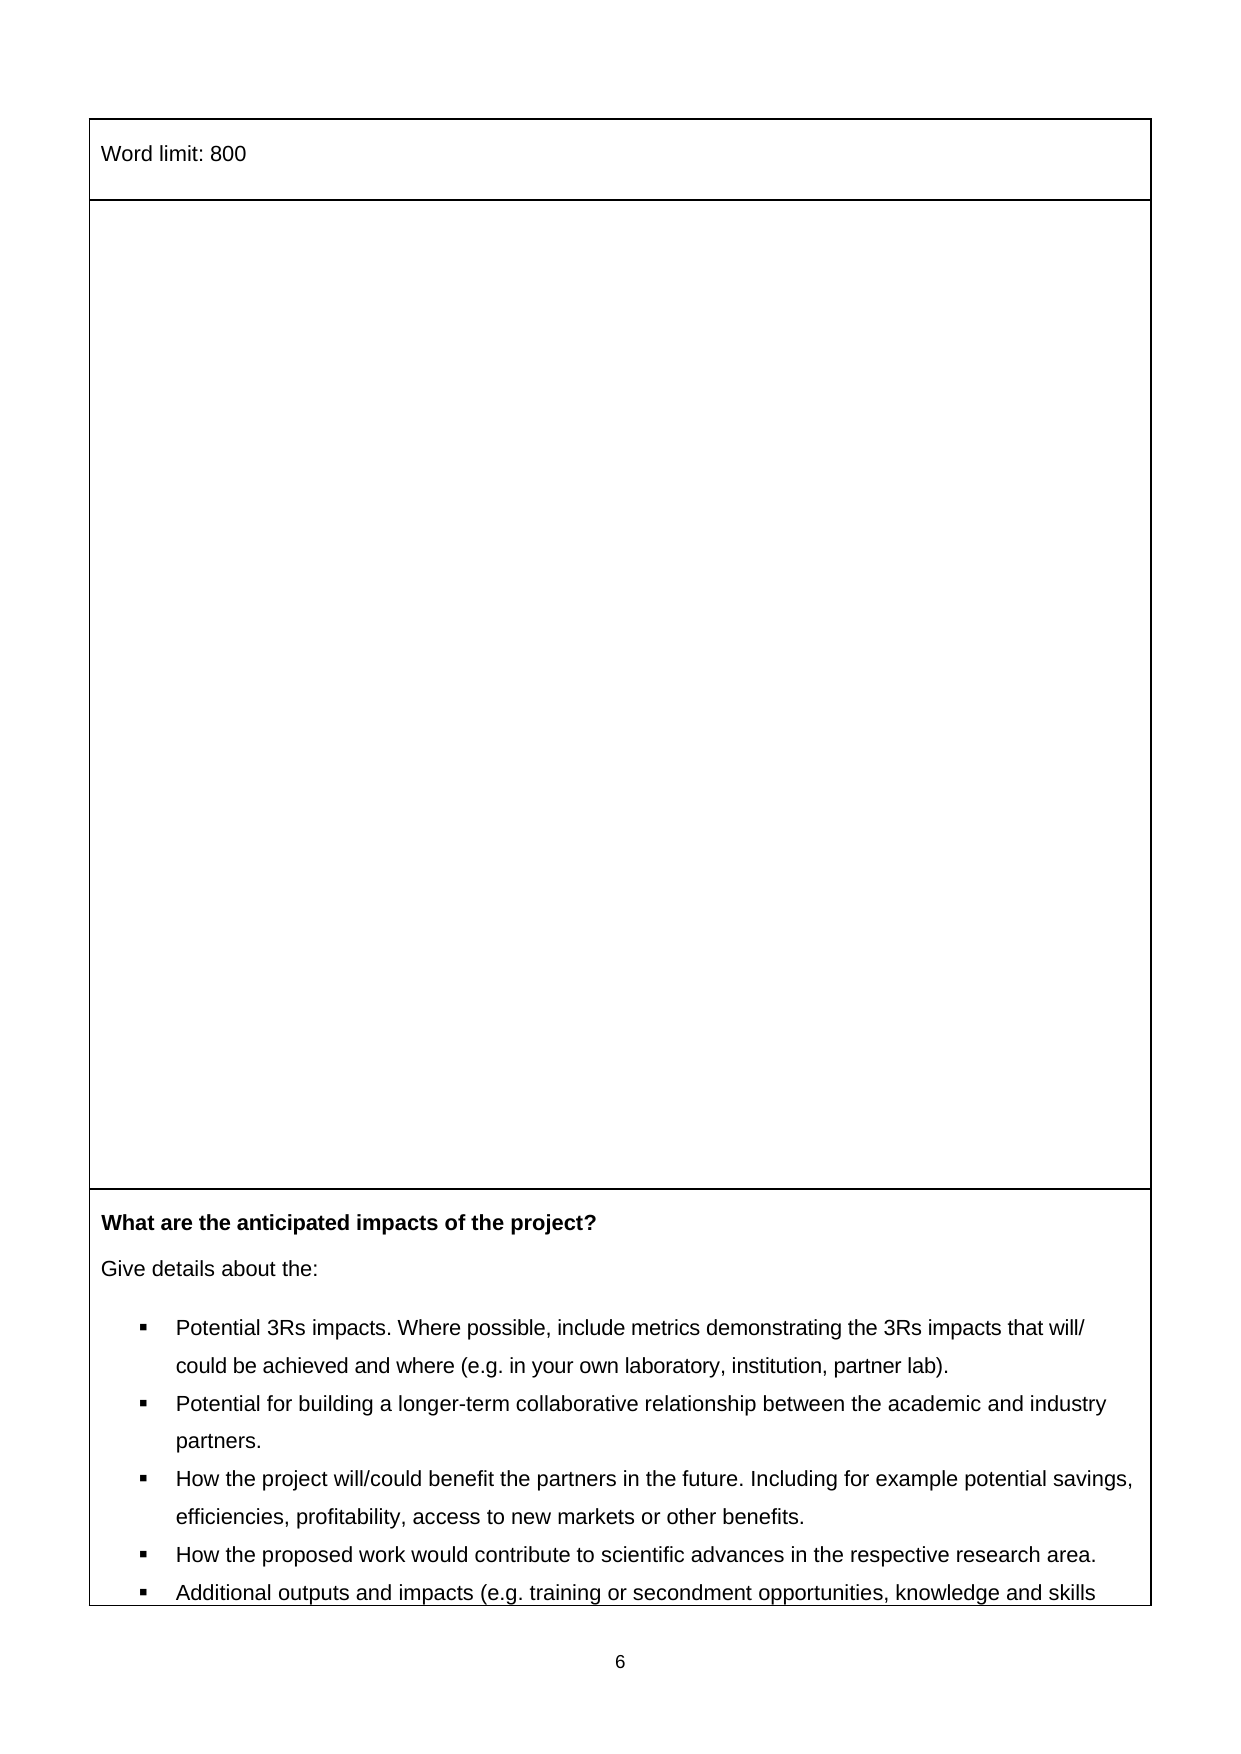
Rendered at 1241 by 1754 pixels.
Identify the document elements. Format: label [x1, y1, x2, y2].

table_cell [90, 120, 1150, 199]
table_cell [90, 201, 1150, 1188]
table_cell [90, 1190, 1150, 1605]
